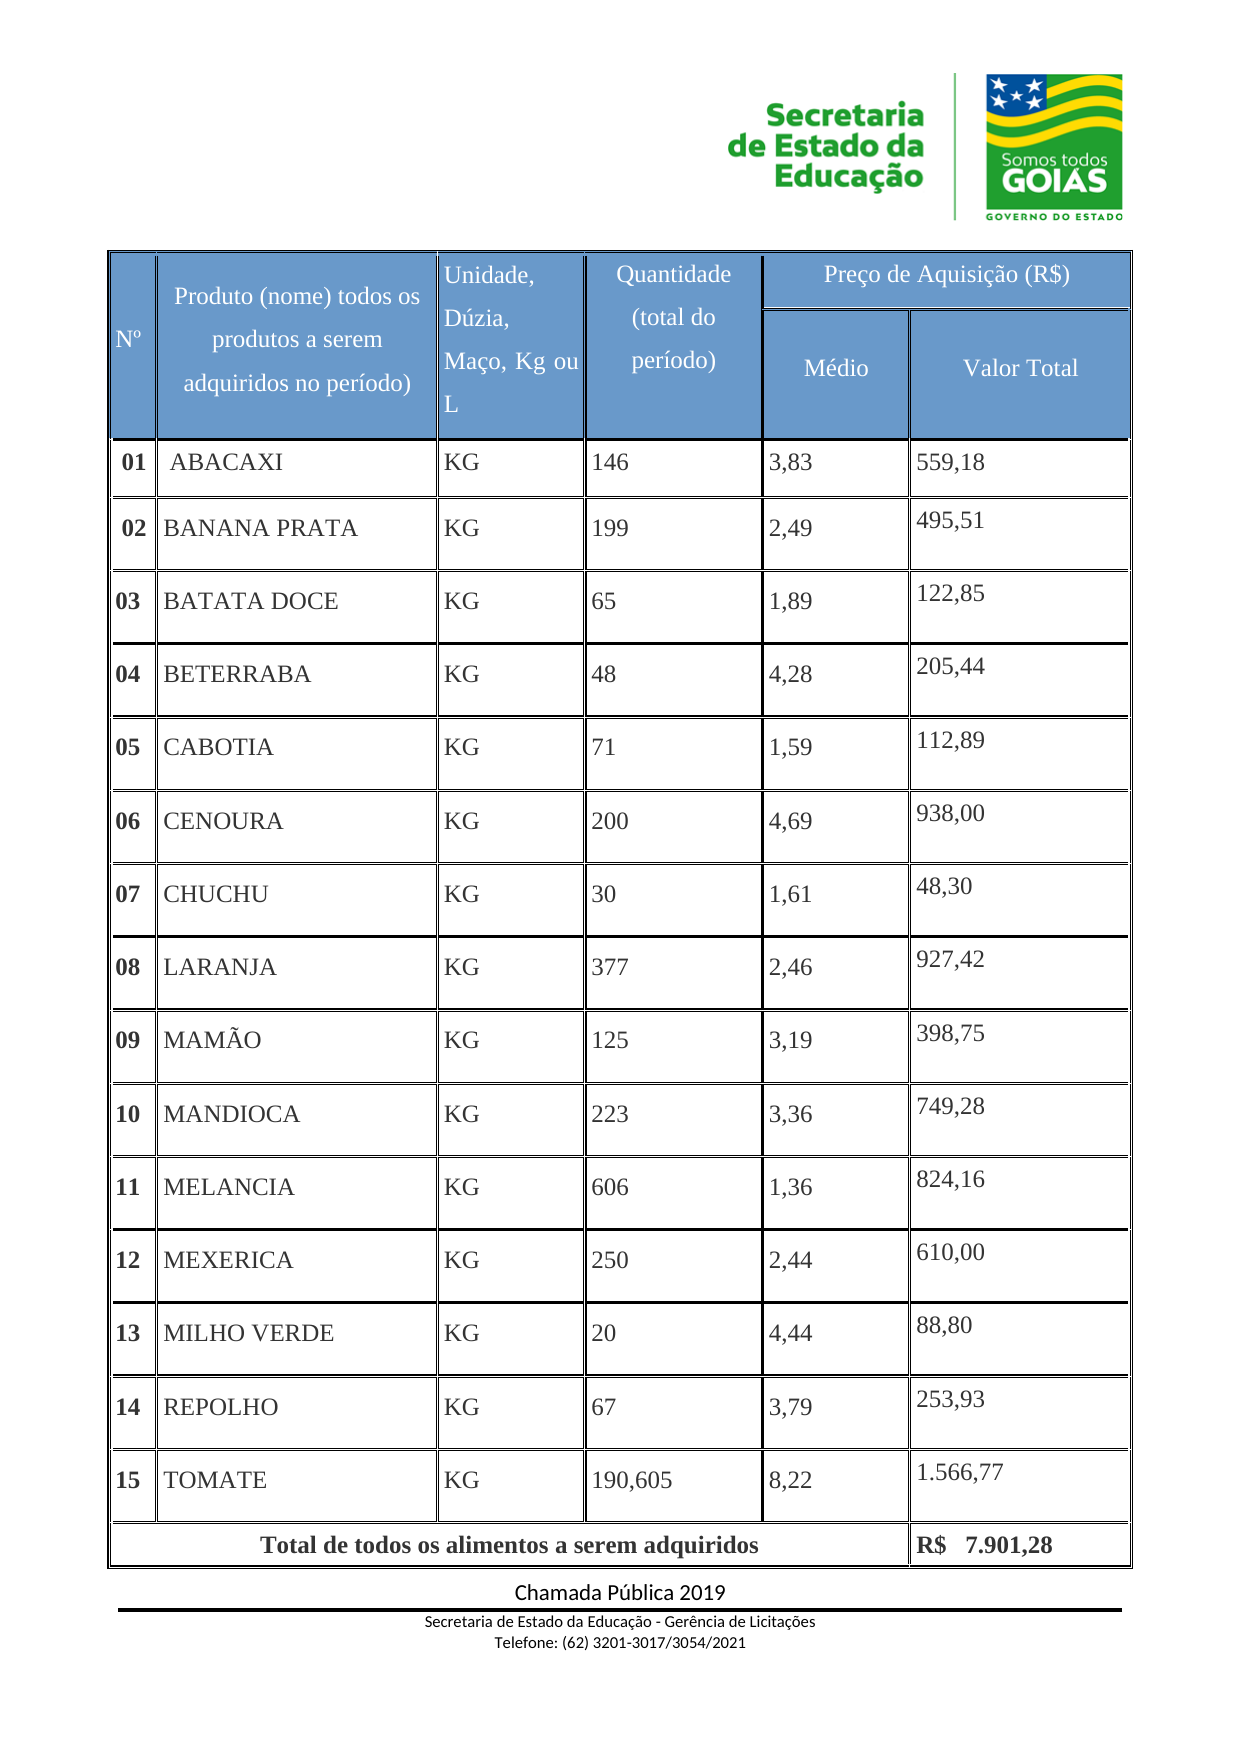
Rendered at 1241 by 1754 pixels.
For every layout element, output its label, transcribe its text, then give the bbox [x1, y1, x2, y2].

table_header Nº [111, 253, 157, 438]
table_cell 1,59 [764, 719, 908, 788]
table_cell 48,30 [910, 862, 1131, 935]
table_cell 3,36 [764, 1085, 908, 1154]
table_cell MILHO VERDE [158, 1304, 436, 1374]
table_cell BATATA DOCE [158, 572, 436, 642]
table_cell 04 [111, 642, 155, 715]
table_cell KG [439, 572, 583, 642]
table_cell KG [439, 865, 583, 935]
table_cell 10 [111, 1081, 155, 1154]
table_cell LARANJA [158, 938, 436, 1008]
table_cell CHUCHU [158, 865, 436, 935]
table_cell 610,00 [911, 1228, 1131, 1301]
table_cell MANDIOCA [158, 1085, 436, 1154]
table_cell 01 [109, 438, 155, 496]
picture [727, 73, 1123, 222]
table_cell 71 [587, 719, 761, 788]
table_cell MEXERICA [158, 1231, 436, 1301]
table_cell CENOURA [158, 792, 436, 862]
table_cell 824,16 [911, 1155, 1130, 1228]
table_cell 1,61 [764, 865, 908, 935]
table_cell 398,75 [911, 1008, 1130, 1081]
table_cell KG [439, 719, 583, 788]
table_cell ABACAXI [158, 441, 436, 496]
table_cell REPOLHO [158, 1378, 436, 1447]
table_cell 146 [587, 441, 761, 496]
table_cell 3,83 [764, 441, 908, 496]
table_cell 749,28 [911, 1081, 1130, 1154]
table_cell MAMÃO [158, 1012, 436, 1081]
table_cell 02 [109, 496, 157, 569]
table_cell 3,79 [764, 1378, 908, 1447]
table_cell 122,85 [910, 569, 1131, 642]
table_cell KG [439, 1012, 583, 1081]
table_cell 48 [587, 645, 761, 715]
table_cell 2,49 [764, 499, 908, 569]
table_header Quantidade (total do período) [585, 253, 762, 438]
table_cell 1,89 [764, 572, 908, 642]
table_cell KG [439, 645, 583, 715]
table_cell 65 [587, 572, 761, 642]
table_cell 30 [587, 865, 761, 935]
table_cell 606 [587, 1158, 761, 1228]
table_cell 223 [587, 1085, 761, 1154]
table_cell 07 [109, 862, 157, 935]
table_cell R$ 7.901,28 [910, 1521, 1131, 1565]
table_cell 06 [111, 789, 155, 862]
table_cell 8,22 [764, 1451, 908, 1521]
table_cell 205,44 [911, 642, 1130, 715]
table_cell KG [439, 1378, 583, 1447]
table_cell 927,42 [911, 935, 1130, 1008]
table_cell MELANCIA [158, 1158, 436, 1228]
table_cell 559,18 [911, 438, 1131, 496]
table_header Produto (nome) todos os produtos a serem adquiridos no período) [157, 253, 437, 438]
table_cell 20 [587, 1304, 761, 1374]
table_cell 14 [111, 1374, 155, 1447]
table_cell Total de todos os alimentos a serem adquiridos [109, 1521, 910, 1565]
table_cell 253,93 [911, 1374, 1130, 1447]
table_cell 03 [109, 569, 157, 642]
table_cell Valor Total [911, 308, 1130, 438]
table_cell 125 [587, 1012, 761, 1081]
table_cell TOMATE [158, 1451, 436, 1521]
table_cell KG [439, 499, 583, 569]
table_cell 938,00 [911, 789, 1130, 862]
table_cell KG [439, 792, 583, 862]
table_cell 11 [111, 1155, 155, 1228]
table_cell 200 [587, 792, 761, 862]
table_cell 1.566,77 [911, 1448, 1130, 1521]
table_cell 112,89 [911, 715, 1130, 788]
table_cell 88,80 [911, 1301, 1130, 1374]
table_cell 09 [111, 1008, 155, 1081]
table_cell 15 [111, 1448, 155, 1521]
table_cell 199 [587, 499, 761, 569]
table_cell 67 [587, 1378, 761, 1447]
table_cell Médio [764, 311, 908, 438]
table_cell KG [439, 1158, 583, 1228]
table_cell 2,44 [764, 1231, 908, 1301]
table_cell KG [439, 1085, 583, 1154]
table_cell KG [439, 1231, 583, 1301]
table_cell 2,46 [764, 938, 908, 1008]
table_cell 08 [111, 935, 155, 1008]
table_cell 05 [111, 715, 155, 788]
table_cell KG [439, 1451, 583, 1521]
table_cell 4,69 [764, 792, 908, 862]
table_cell 13 [111, 1301, 155, 1374]
table_cell BANANA PRATA [158, 499, 436, 569]
table_cell 3,19 [764, 1012, 908, 1081]
table_cell 1,36 [764, 1158, 908, 1228]
table_cell KG [439, 938, 583, 1008]
table_cell 12 [109, 1228, 155, 1301]
table_cell KG [439, 1304, 583, 1374]
table_cell 190,605 [587, 1451, 761, 1521]
table_cell 250 [587, 1231, 761, 1301]
table_cell 4,28 [764, 645, 908, 715]
table_cell 4,44 [764, 1304, 908, 1374]
table_cell CABOTIA [158, 719, 436, 788]
table_header Unidade, Dúzia, Maço, Kg ou L [438, 251, 585, 438]
table_header Preço de Aquisição (R$) [762, 253, 1130, 307]
table_cell 495,51 [910, 496, 1131, 569]
table_cell BETERRABA [158, 645, 436, 715]
table_cell KG [439, 441, 583, 496]
table_cell 377 [587, 938, 761, 1008]
